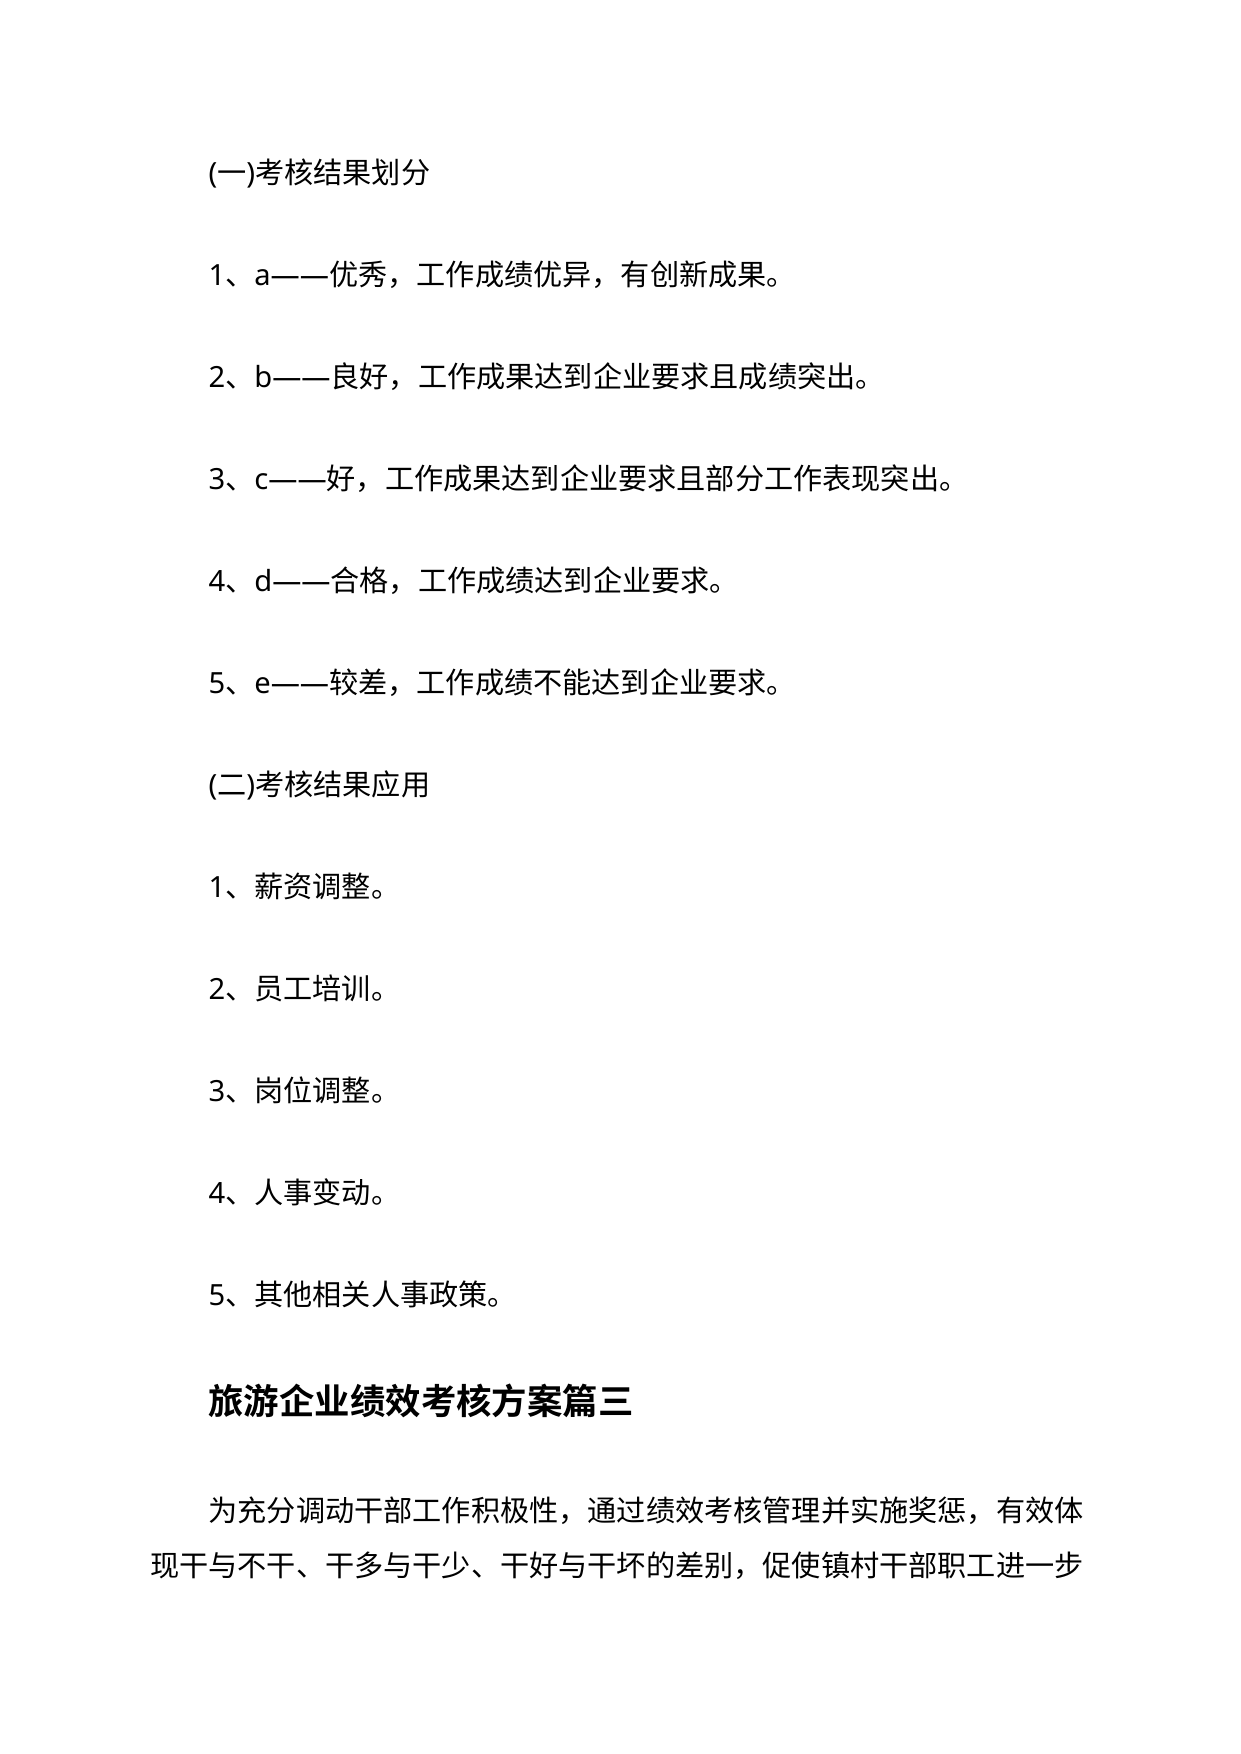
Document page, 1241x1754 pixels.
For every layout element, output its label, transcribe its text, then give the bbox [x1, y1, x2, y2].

text 旅游企业绩效考核方案篇三 [150, 1374, 1090, 1425]
text 1、薪资调整。 [150, 864, 1090, 906]
text 2、b——良好，工作成果达到企业要求且成绩突出。 [150, 354, 1090, 396]
text 5、e——较差，工作成绩不能达到企业要求。 [150, 660, 1090, 702]
text 2、员工培训。 [150, 966, 1090, 1008]
text 4、d——合格，工作成绩达到企业要求。 [150, 558, 1090, 600]
text 4、人事变动。 [150, 1170, 1090, 1212]
text (二)考核结果应用 [150, 762, 1090, 804]
text 3、c——好，工作成果达到企业要求且部分工作表现突出。 [150, 456, 1090, 498]
text (一)考核结果划分 [150, 150, 1090, 192]
text 5、其他相关人事政策。 [150, 1272, 1090, 1314]
text 1、a——优秀，工作成绩优异，有创新成果。 [150, 252, 1090, 294]
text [150, 1487, 1090, 1584]
text 3、岗位调整。 [150, 1068, 1090, 1110]
